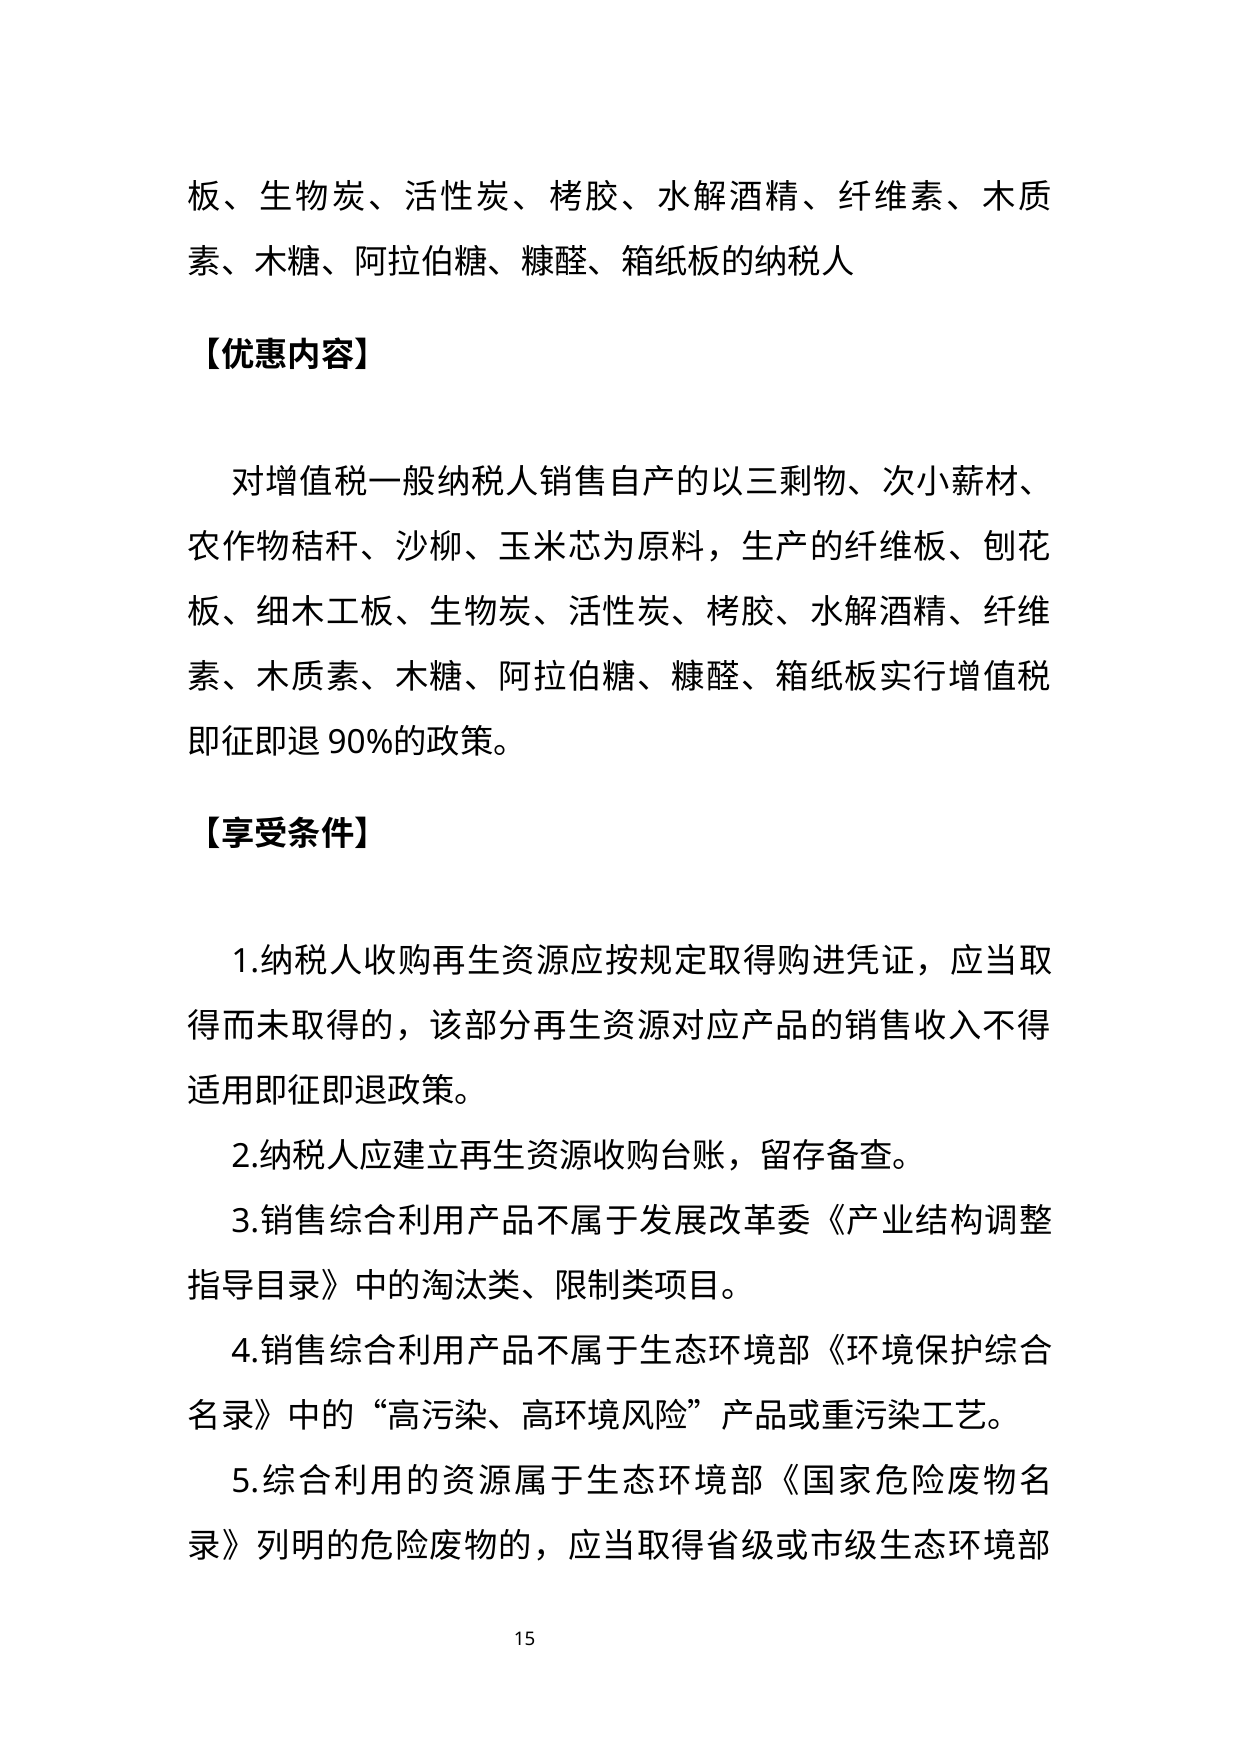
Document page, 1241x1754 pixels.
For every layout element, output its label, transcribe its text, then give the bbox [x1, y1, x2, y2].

text 4.销售综合利用产品不属于生态环境部《环境保护综合名录》中的“高污染、高环境风险”产品或重污染工艺。 [187, 1316, 1053, 1446]
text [187, 1446, 1053, 1576]
subtitle 【优惠内容】 [187, 319, 1053, 384]
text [187, 162, 1053, 292]
subtitle 【享受条件】 [187, 798, 1053, 863]
text 1.纳税人收购再生资源应按规定取得购进凭证，应当取得而未取得的，该部分再生资源对应产品的销售收入不得适用即征即退政策。 [187, 926, 1053, 1121]
text 3.销售综合利用产品不属于发展改革委《产业结构调整指导目录》中的淘汰类、限制类项目。 [187, 1186, 1053, 1316]
text 对增值税一般纳税人销售自产的以三剩物、次小薪材、农作物秸秆、沙柳、玉米芯为原料，生产的纤维板、刨花板、细木工板、生物炭、活性炭、栲胶、水解酒精、纤维素、木质素、木糖、阿拉伯糖、糠醛、箱纸板实行增值税即征即退90%的政策。 [187, 446, 1053, 771]
text 2.纳税人应建立再生资源收购台账，留存备查。 [187, 1121, 1053, 1186]
